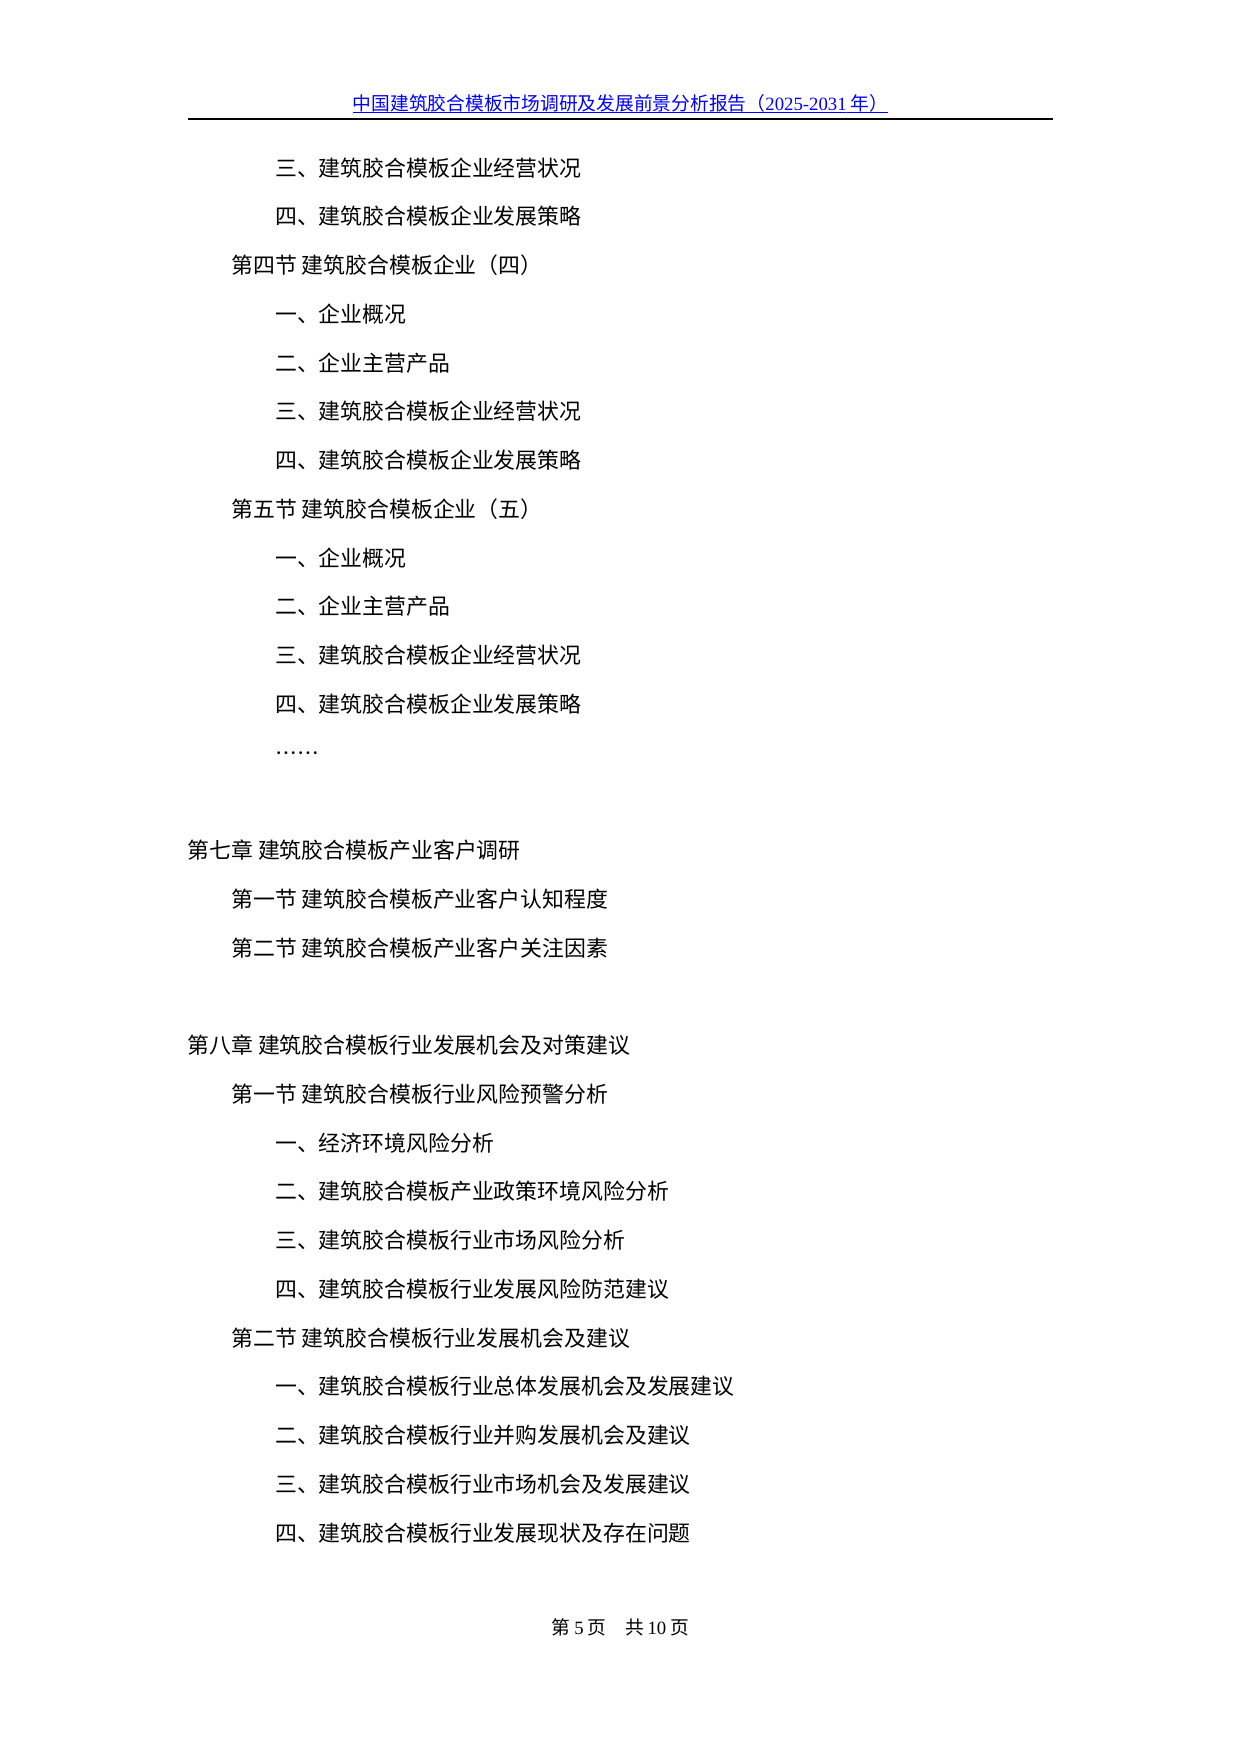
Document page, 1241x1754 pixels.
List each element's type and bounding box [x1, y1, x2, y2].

text [187, 150, 1053, 1548]
